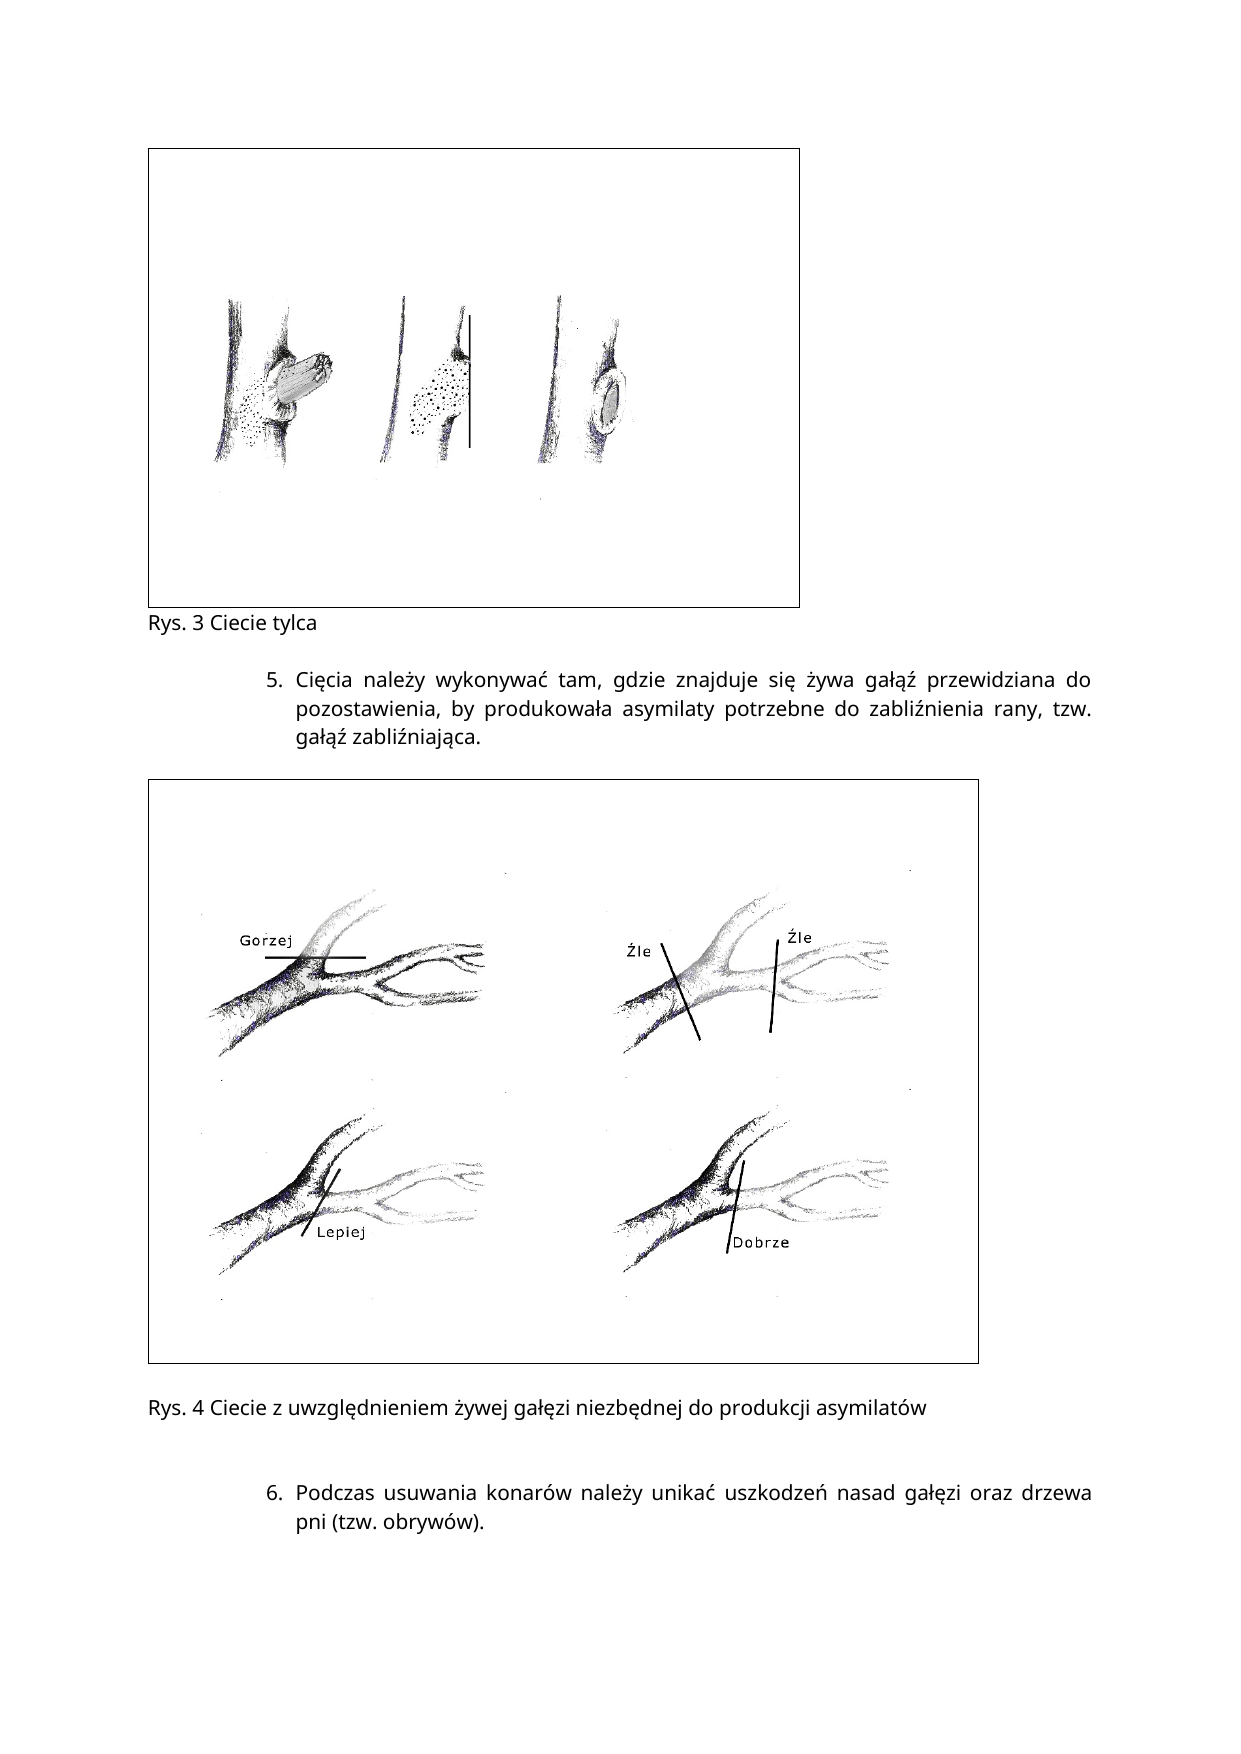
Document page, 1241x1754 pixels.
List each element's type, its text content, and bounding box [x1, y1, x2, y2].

text Rys. 4 Ciecie z uwzględnieniem żywej gałęzi niezbędnej do produkcji asymilatów [148, 1393, 1093, 1421]
list Cięcia należy wykonywać tam, gdzie znajduje się żywa gałąź przewidziana do pozostawienia, by produkowała asymilaty potrzebne do zabliźnienia rany, tzw. gałąź zabliźniająca. [266, 665, 1093, 751]
picture [149, 149, 799, 607]
text Rys. 3 Ciecie tylca [148, 608, 1093, 637]
picture [149, 780, 978, 1363]
list Podczas usuwania konarów należy unikać uszkodzeń nasad gałęzi oraz drzewa pni (tzw. obrywów). [266, 1478, 1093, 1535]
